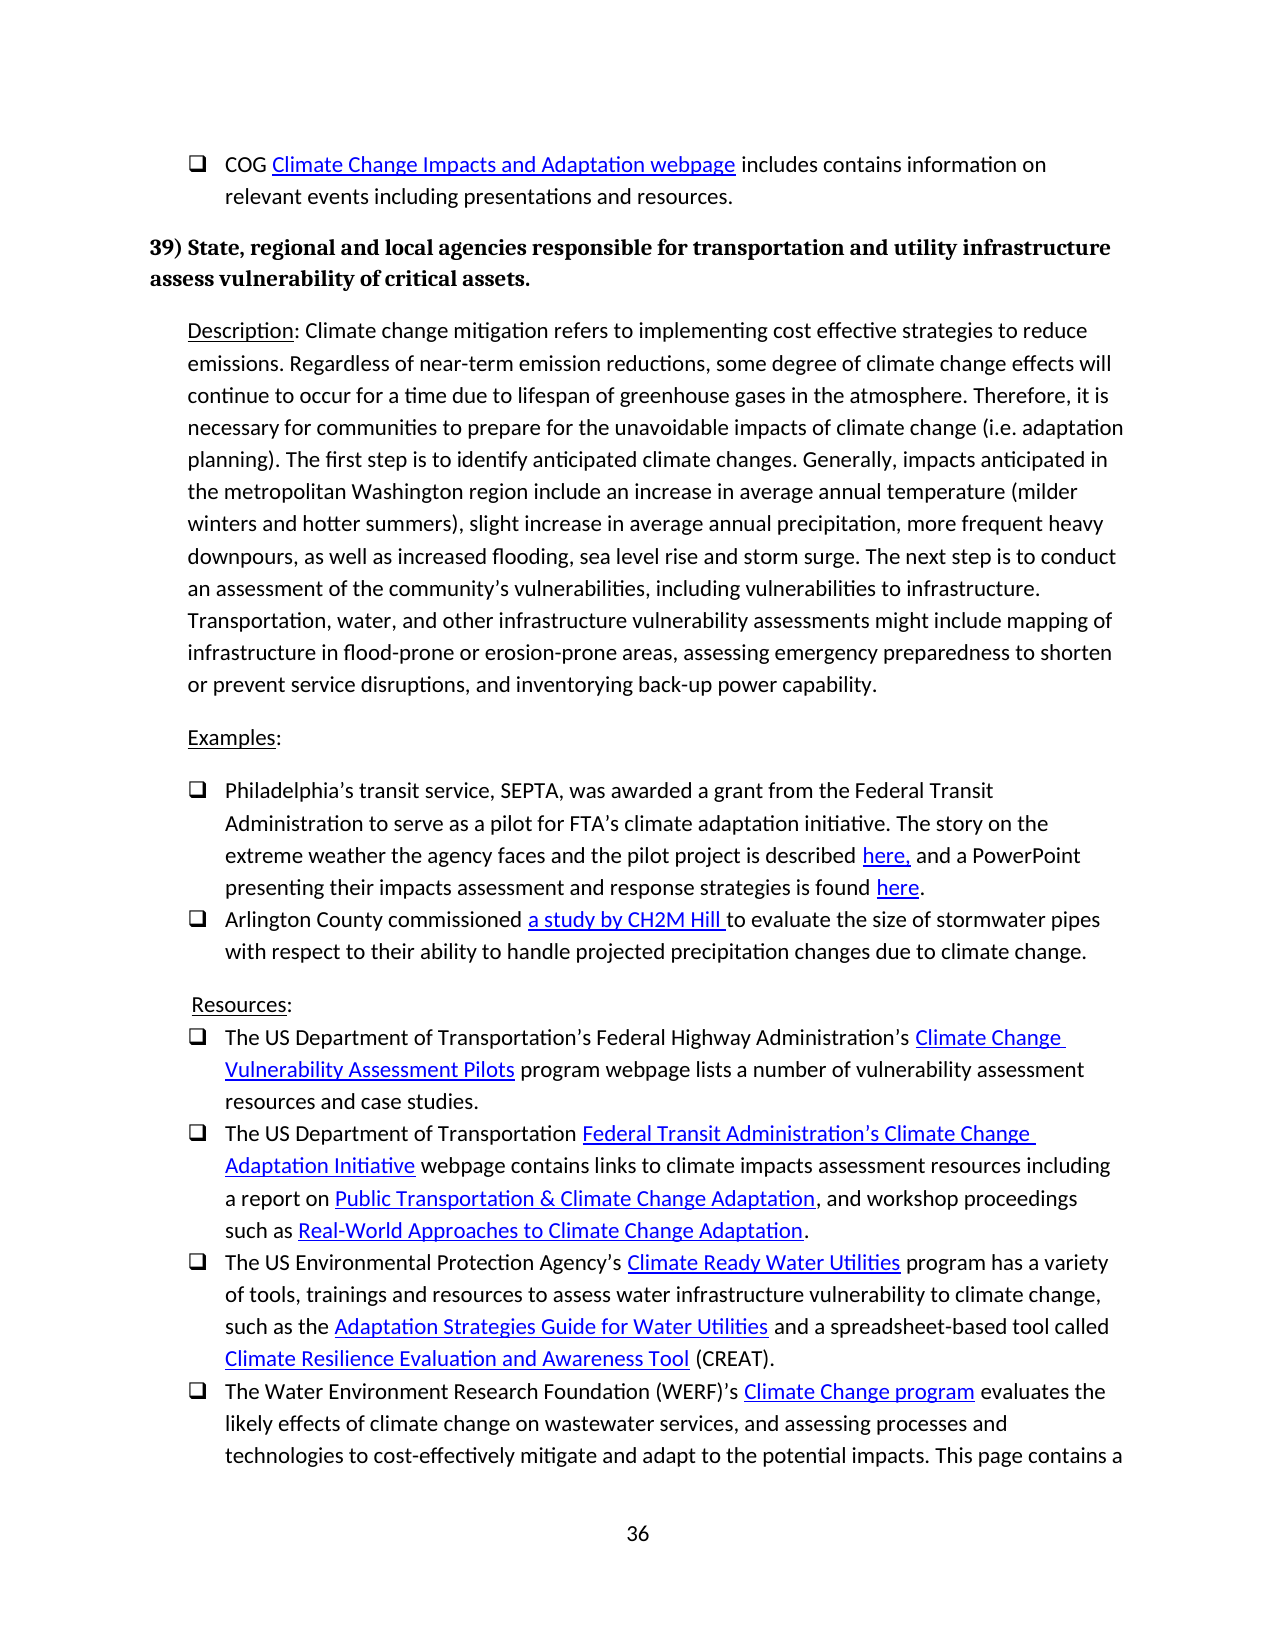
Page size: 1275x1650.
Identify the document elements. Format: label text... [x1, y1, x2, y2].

list Arlington County commissioned a study by CH2M Hill to evaluate the size of stormwater pipes with respect to their ability to handle projected precipitation changes due to climate change. [187, 905, 1125, 966]
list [187, 1377, 1125, 1469]
text Description: Climate change mitigation refers to implementing cost effective strategies to reduce emissions. Regardless of near-term emission reductions, some degree of climate change effects will continue to occur for a time due to lifespan of greenhouse gases in the atmosphere. Therefore, it is necessary for communities to prepare for the unavoidable impacts of climate change (i.e. adaptation planning). The first step is to identify anticipated climate changes. Generally, impacts anticipated in the metropolitan Washington region include an increase in average annual temperature (milder winters and hotter summers), slight increase in average annual precipitation, more frequent heavy downpours, as well as increased flooding, sea level rise and storm surge. The next step is to conduct an assessment of the community’s vulnerabilities, including vulnerabilities to infrastructure. Transportation, water, and other infrastructure vulnerability assessments might include mapping of infrastructure in flood-prone or erosion-prone areas, assessing emergency preparedness to shorten or prevent service disruptions, and inventorying back-up power capability. [187, 316, 1125, 698]
subtitle 39) State, regional and local agencies responsible for transportation and utility infrastructure assess vulnerability of critical assets. [150, 235, 1125, 292]
list The US Department of Transportation Federal Transit Administration’s Climate Change Adaptation Initiative webpage contains links to climate impacts assessment resources including a report on Public Transportation & Climate Change Adaptation, and workshop proceedings such as Real-World Approaches to Climate Change Adaptation. [187, 1119, 1125, 1244]
list Philadelphia’s transit service, SEPTA, was awarded a grant from the Federal Transit Administration to serve as a pilot for FTA’s climate adaptation initiative. The story on the extreme weather the agency faces and the pilot project is described here, and a PowerPoint presenting their impacts assessment and response strategies is found here. [187, 777, 1125, 901]
list The US Environmental Protection Agency’s Climate Ready Water Utilities program has a variety of tools, trainings and resources to assess water infrastructure vulnerability to climate change, such as the Adaptation Strategies Guide for Water Utilities and a spreadsheet-based tool called Climate Resilience Evaluation and Awareness Tool (CREAT). [187, 1248, 1125, 1373]
text Examples: [187, 723, 1125, 752]
text Resources: [150, 991, 1125, 1018]
list COG Climate Change Impacts and Adaptation webpage includes contains information on relevant events including presentations and resources. [187, 150, 1125, 210]
list The US Department of Transportation’s Federal Highway Administration’s Climate Change Vulnerability Assessment Pilots program webpage lists a number of vulnerability assessment resources and case studies. [187, 1023, 1125, 1115]
